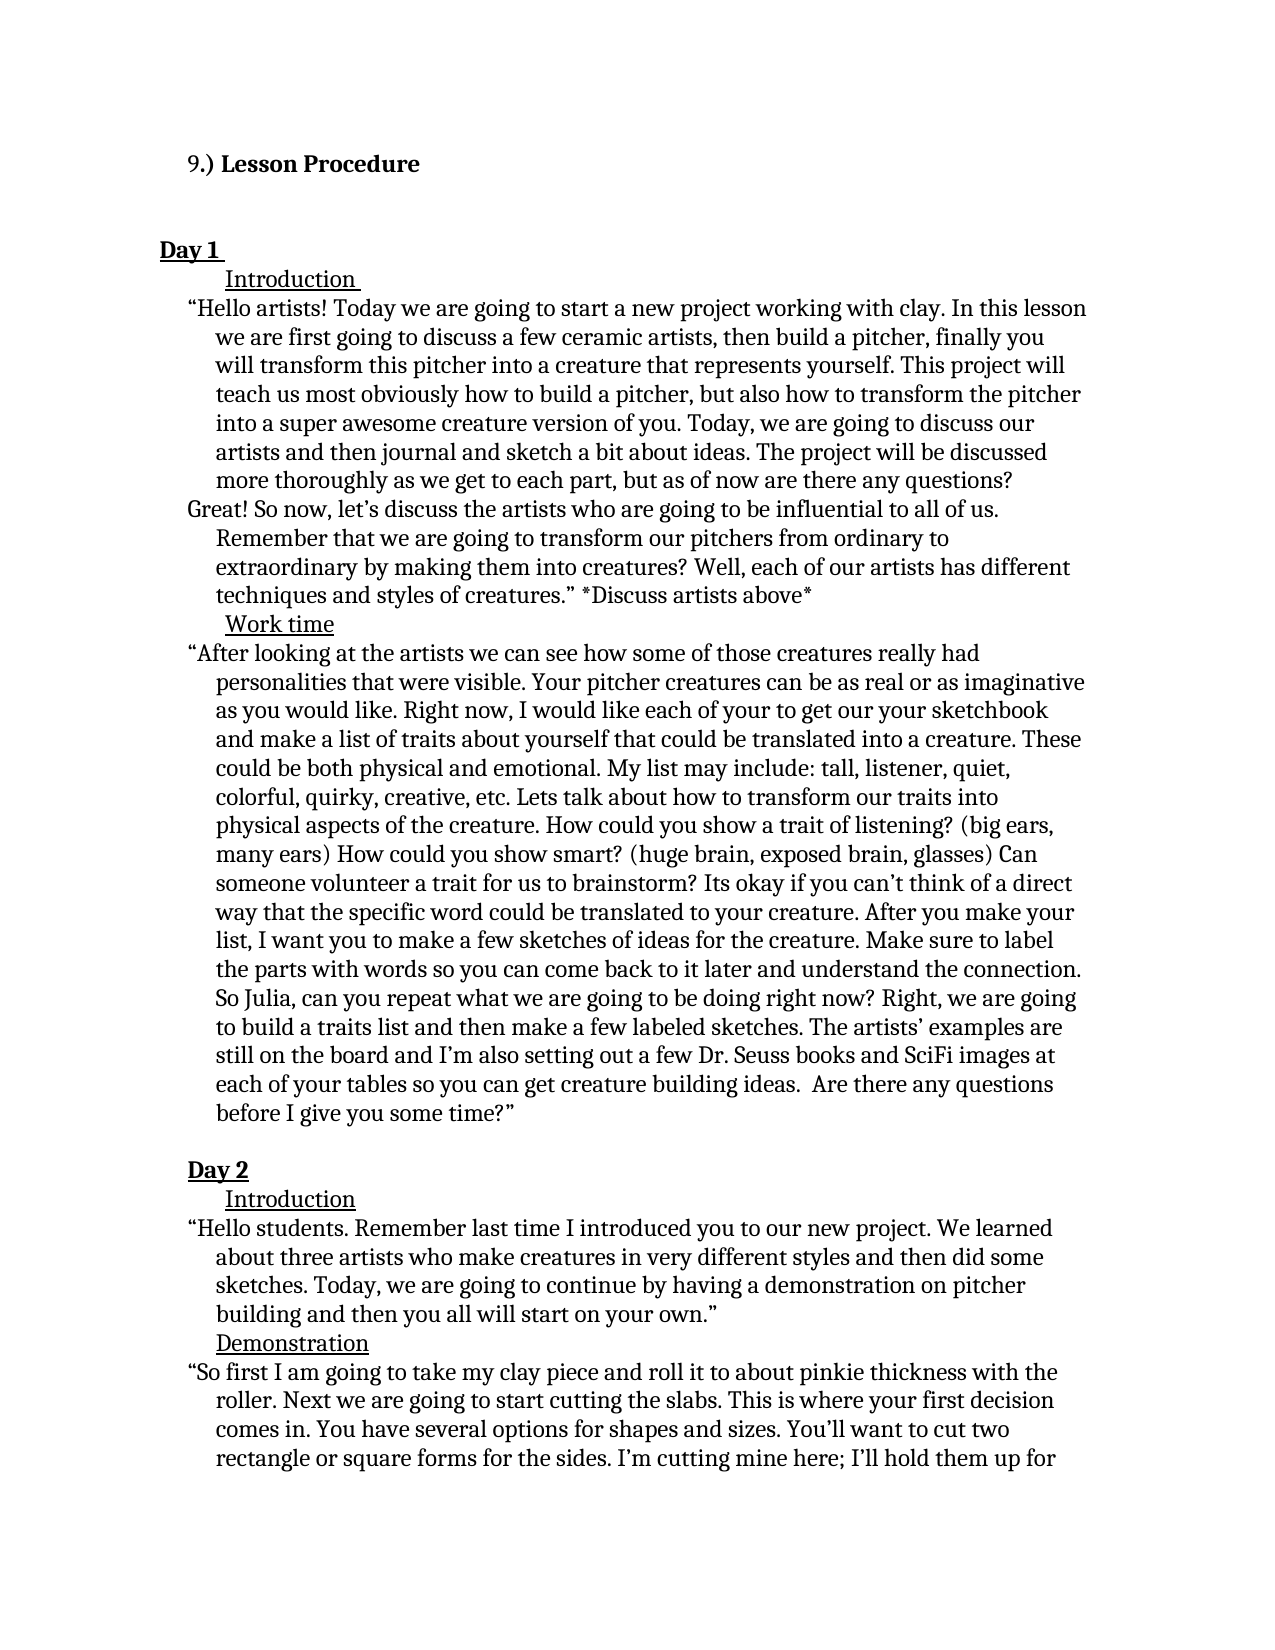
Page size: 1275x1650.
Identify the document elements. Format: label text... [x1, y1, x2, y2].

text Demonstration [187, 1329, 1087, 1357]
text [187, 1357, 1087, 1472]
text Work time [225, 610, 1087, 639]
text “Hello artists! Today we are going to start a new project working with clay. In this lesson we are first going to discuss a few ceramic artists, then build a pitcher, finally you will transform this pitcher into a creature that represents yourself. This project will teach us most obviously how to build a pitcher, but also how to transform the pitcher into a super awesome creature version of you. Today, we are going to discuss our artists and then journal and sketch a bit about ideas. The project will be discussed more thoroughly as we get to each part, but as of now are there any questions? [187, 294, 1087, 495]
text Great! So now, let’s discuss the artists who are going to be influential to all of us. Remember that we are going to transform our pitchers from ordinary to extraordinary by making them into creatures? Well, each of our artists has different techniques and styles of creatures.” *Discuss artists above* [187, 495, 1087, 610]
text “After looking at the artists we can see how some of those creatures really had personalities that were visible. Your pitcher creatures can be as real or as imaginative as you would like. Right now, I would like each of your to get our your sketchbook and make a list of traits about yourself that could be translated into a creature. These could be both physical and emotional. My list may include: tall, listener, quiet, colorful, quirky, creative, etc. Lets talk about how to transform our traits into physical aspects of the creature. How could you show a trait of listening? (big ears, many ears) How could you show smart? (huge brain, exposed brain, glasses) Can someone volunteer a trait for us to brainstorm? Its okay if you can’t think of a direct way that the specific word could be translated to your creature. After you make your list, I want you to make a few sketches of ideas for the creature. Make sure to label the parts with words so you can come back to it later and understand the connection. So Julia, can you repeat what we are going to be doing right now? Right, we are going to build a traits list and then make a few labeled sketches. The artists’ examples are still on the board and I’m also setting out a few Dr. Seuss books and SciFi images at each of your tables so you can get creature building ideas. Are there any questions before I give you some time?” [187, 639, 1087, 1127]
text Day 2 [187, 1156, 1087, 1185]
text Day 1 [159, 236, 1087, 265]
text Introduction [225, 265, 1087, 294]
text “Hello students. Remember last time I introduced you to our new project. We learned about three artists who make creatures in very different styles and then did some sketches. Today, we are going to continue by having a demonstration on pitcher building and then you all will start on your own.” [187, 1214, 1087, 1329]
text Introduction [225, 1185, 1087, 1214]
text 9.) Lesson Procedure [187, 150, 1087, 179]
